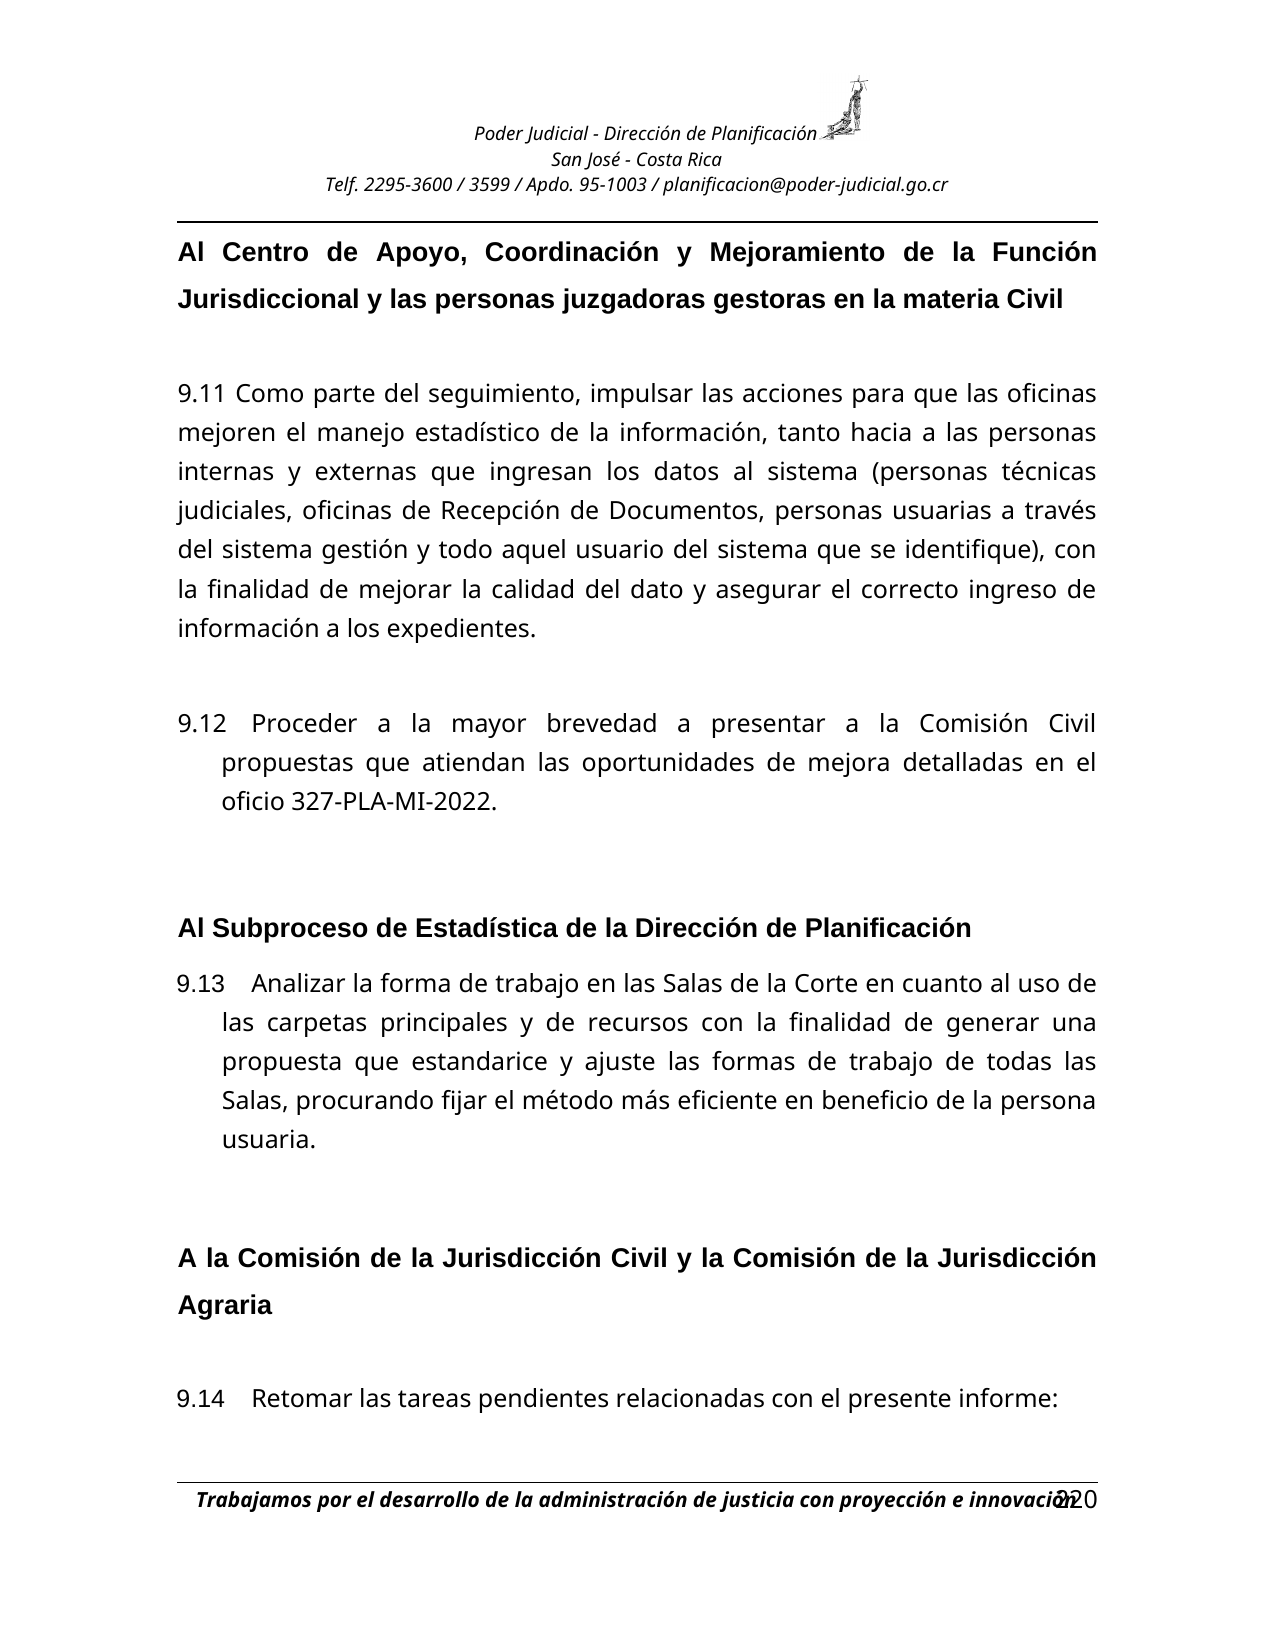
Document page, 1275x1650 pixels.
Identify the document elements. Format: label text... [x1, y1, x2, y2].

list Retomar las tareas pendientes relacionadas con el presente informe: [176, 1381, 1098, 1415]
subtitle Al Centro de Apoyo, Coordinación y Mejoramiento de la Función Jurisdiccional y las personas juzgadoras gestoras en la materia Civil [177, 236, 1098, 314]
text 9.11 Como parte del seguimiento, impulsar las acciones para que las oficinas mejoren el manejo estadístico de la información, tanto hacia a las personas internas y externas que ingresan los datos al sistema (personas técnicas judiciales, oficinas de Recepción de Documentos, personas usuarias a través del sistema gestión y todo aquel usuario del sistema que se identifique), con la finalidad de mejorar la calidad del dato y asegurar el correcto ingreso de información a los expedientes. [177, 375, 1098, 644]
picture [817, 73, 870, 141]
list Proceder a la mayor brevedad a presentar a la Comisión Civil propuestas que atiendan las oportunidades de mejora detalladas en el oficio 327-PLA-MI-2022. [177, 705, 1098, 818]
subtitle A la Comisión de la Jurisdicción Civil y la Comisión de la Jurisdicción Agraria [177, 1242, 1098, 1320]
subtitle Al Subproceso de Estadística de la Dirección de Planificación [177, 912, 1098, 943]
list Analizar la forma de trabajo en las Salas de la Corte en cuanto al uso de las carpetas principales y de recursos con la finalidad de generar una propuesta que estandarice y ajuste las formas de trabajo de todas las Salas, procurando fijar el método más eficiente en beneficio de la persona usuaria. [176, 965, 1098, 1156]
